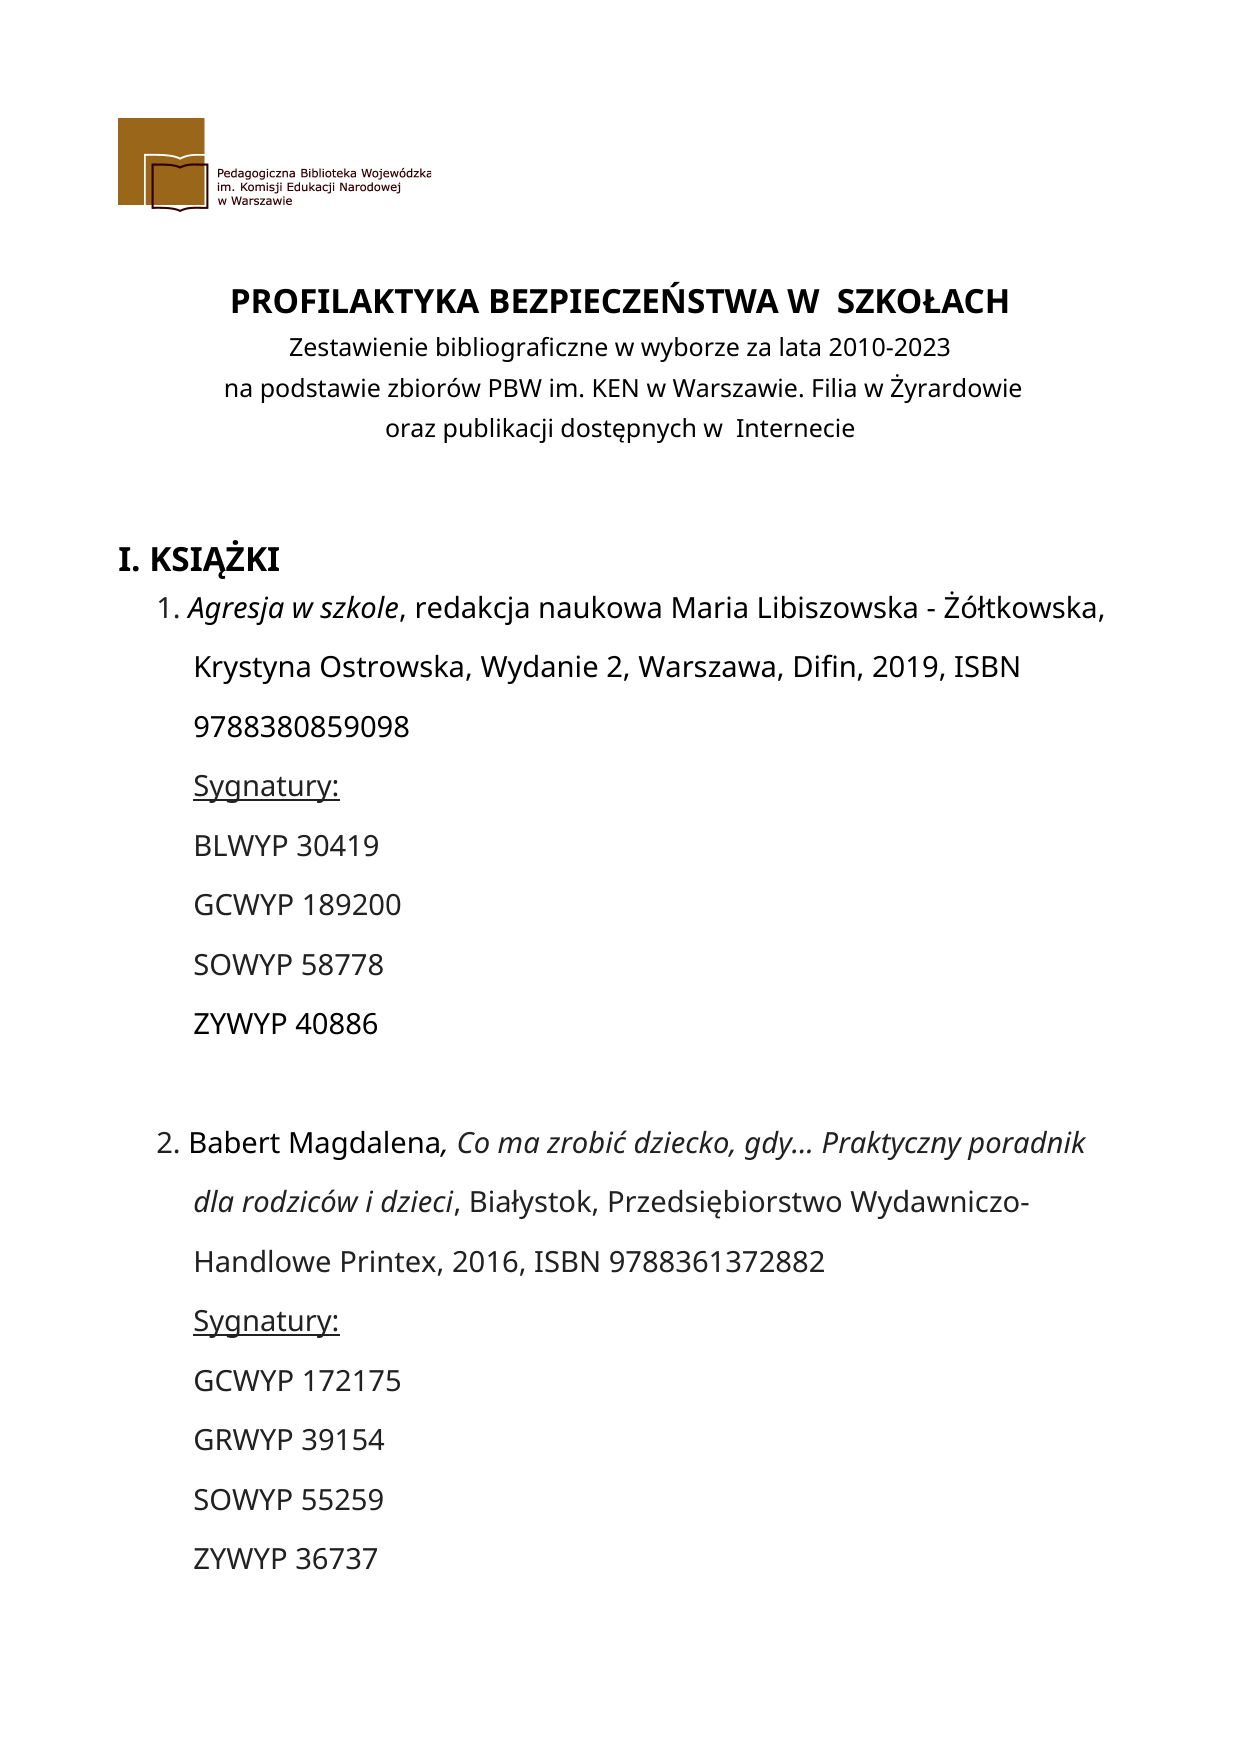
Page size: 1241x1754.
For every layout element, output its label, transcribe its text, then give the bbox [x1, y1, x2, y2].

text BLWYP 30419 [193, 825, 1122, 864]
text SOWYP 55259 [193, 1479, 1122, 1519]
text ZYWYP 36737 [193, 1539, 1122, 1578]
subtitle I. KSIĄŻKI [118, 535, 1122, 581]
list Agresja w szkole, redakcja naukowa Maria Libiszowska - Żółtkowska, Krystyna Ostrowska, Wydanie 2, Warszawa, Difin, 2019, ISBN 9788380859098 [156, 587, 1122, 746]
text Sygnatury: [193, 765, 1122, 805]
list Babert Magdalena, Co ma zrobić dziecko, gdy... Praktyczny poradnik dla rodziców i dzieci, Białystok, Przedsiębiorstwo Wydawniczo-Handlowe Printex, 2016, ISBN 9788361372882 [156, 1122, 1122, 1281]
subtitle Zestawienie bibliograficzne w wyborze za lata 2010-2023 [118, 330, 1122, 364]
text Sygnatury: [193, 1301, 1122, 1340]
text SOWYP 58778 [193, 944, 1122, 983]
picture [118, 118, 432, 212]
text GCWYP 172175 [193, 1360, 1122, 1400]
title PROFILAKTYKA BEZPIECZEŃSTWA W SZKOŁACH [118, 278, 1122, 324]
text GCWYP 189200 [193, 884, 1122, 924]
subtitle na podstawie zbiorów PBW im. KEN w Warszawie. Filia w Żyrardowie [118, 370, 1122, 404]
text ZYWYP 40886 [193, 1003, 1122, 1043]
subtitle oraz publikacji dostępnych w Internecie [118, 411, 1122, 444]
text GRWYP 39154 [193, 1420, 1122, 1459]
